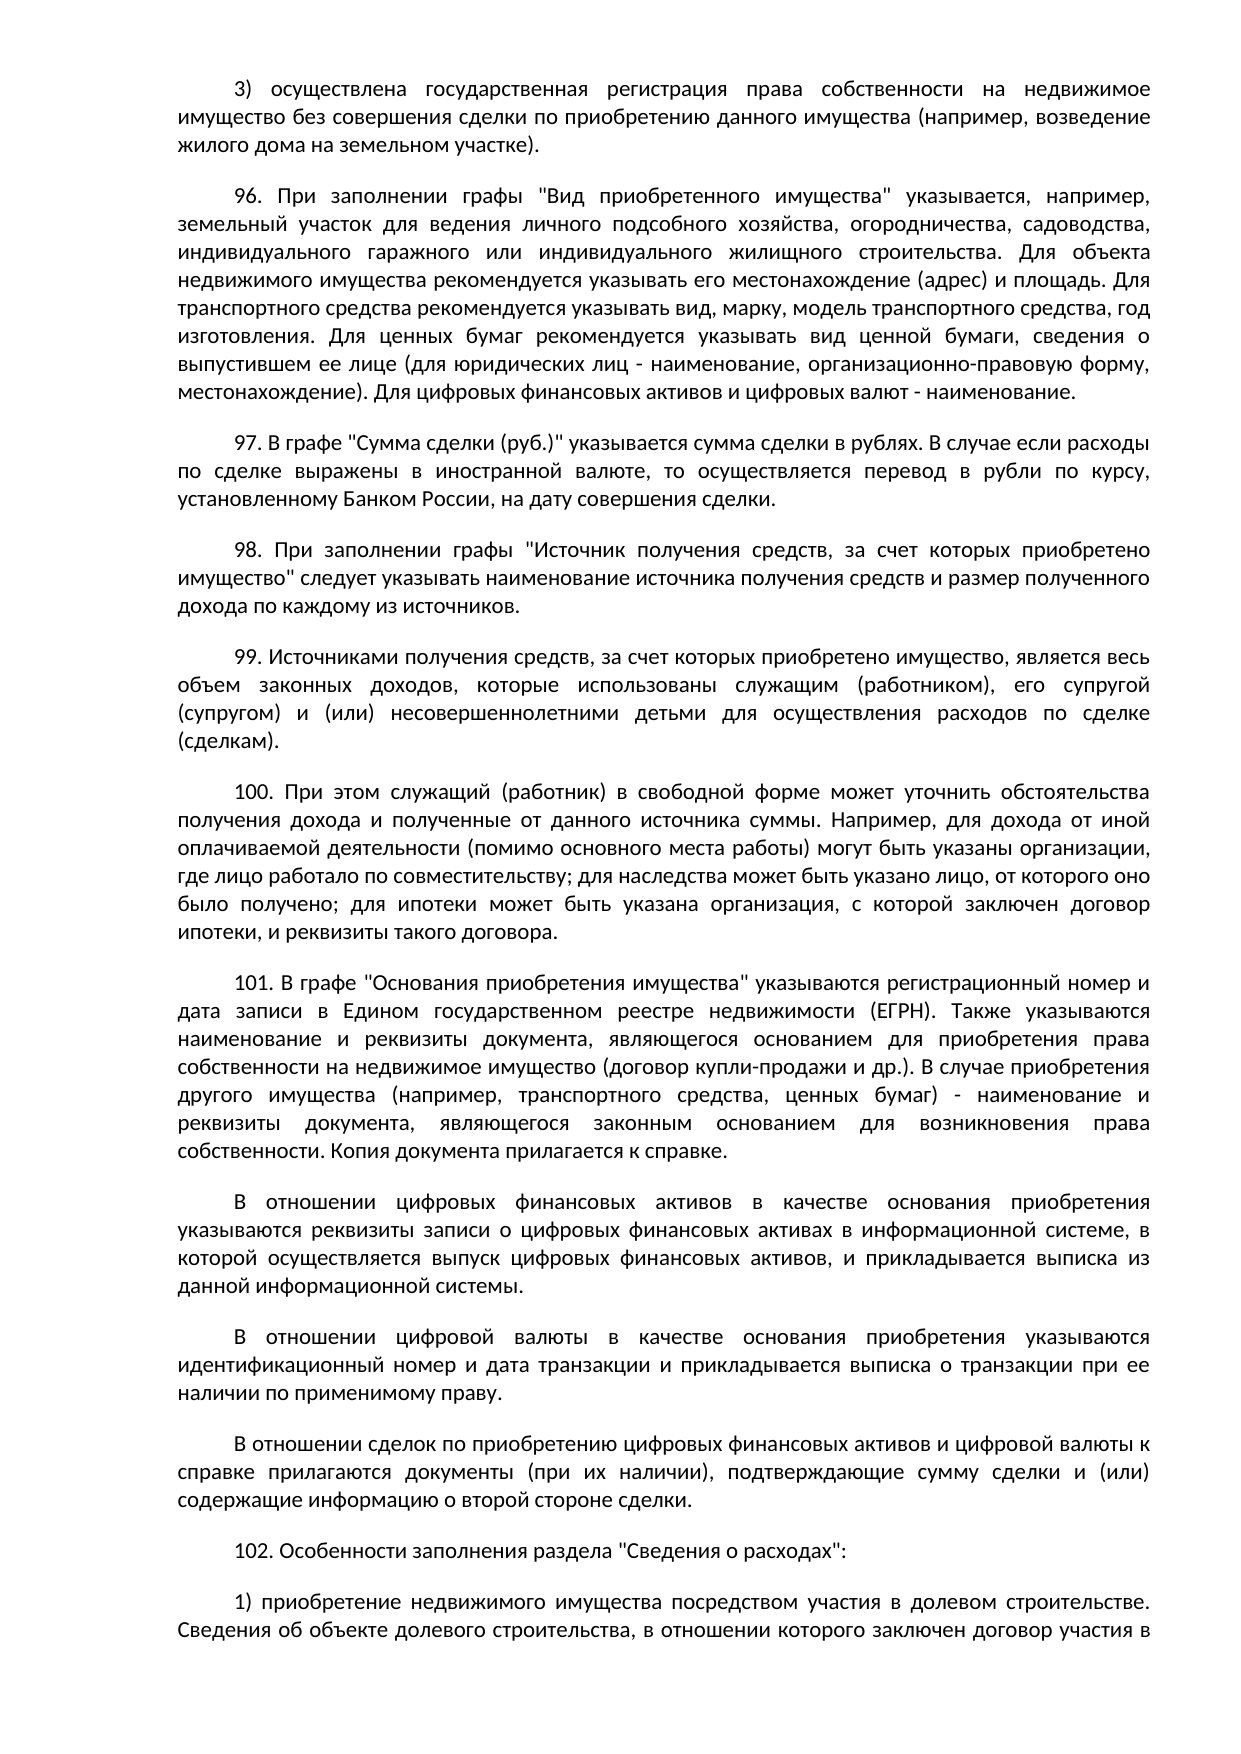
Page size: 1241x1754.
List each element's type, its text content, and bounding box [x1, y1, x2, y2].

text 101. В графе "Основания приобретения имущества" указываются регистрационный номер и дата записи в Едином государственном реестре недвижимости (ЕГРН). Также указываются наименование и реквизиты документа, являющегося основанием для приобретения права собственности на недвижимое имущество (договор купли-продажи и др.). В случае приобретения другого имущества (например, транспортного средства, ценных бумаг) - наименование и реквизиты документа, являющегося законным основанием для возникновения права собственности. Копия документа прилагается к справке. [177, 968, 1152, 1164]
text 3) осуществлена государственная регистрация права собственности на недвижимое имущество без совершения сделки по приобретению данного имущества (например, возведение жилого дома на земельном участке). [177, 74, 1152, 158]
text В отношении цифровой валюты в качестве основания приобретения указываются идентификационный номер и дата транзакции и прикладывается выписка о транзакции при ее наличии по применимому праву. [177, 1322, 1152, 1406]
text 97. В графе "Сумма сделки (руб.)" указывается сумма сделки в рублях. В случае если расходы по сделке выражены в иностранной валюте, то осуществляется перевод в рубли по курсу, установленному Банком России, на дату совершения сделки. [177, 428, 1152, 512]
text 98. При заполнении графы "Источник получения средств, за счет которых приобретено имущество" следует указывать наименование источника получения средств и размер полученного дохода по каждому из источников. [177, 535, 1152, 619]
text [177, 1587, 1152, 1643]
text 96. При заполнении графы "Вид приобретенного имущества" указывается, например, земельный участок для ведения личного подсобного хозяйства, огородничества, садоводства, индивидуального гаражного или индивидуального жилищного строительства. Для объекта недвижимого имущества рекомендуется указывать его местонахождение (адрес) и площадь. Для транспортного средства рекомендуется указывать вид, марку, модель транспортного средства, год изготовления. Для ценных бумаг рекомендуется указывать вид ценной бумаги, сведения о выпустившем ее лице (для юридических лиц - наименование, организационно-правовую форму, местонахождение). Для цифровых финансовых активов и цифровых валют - наименование. [177, 181, 1152, 405]
text 102. Особенности заполнения раздела "Сведения о расходах": [177, 1536, 1152, 1564]
text В отношении цифровых финансовых активов в качестве основания приобретения указываются реквизиты записи о цифровых финансовых активах в информационной системе, в которой осуществляется выпуск цифровых финансовых активов, и прикладывается выписка из данной информационной системы. [177, 1187, 1152, 1299]
text 99. Источниками получения средств, за счет которых приобретено имущество, является весь объем законных доходов, которые использованы служащим (работником), его супругой (супругом) и (или) несовершеннолетними детьми для осуществления расходов по сделке (сделкам). [177, 642, 1152, 754]
text 100. При этом служащий (работник) в свободной форме может уточнить обстоятельства получения дохода и полученные от данного источника суммы. Например, для дохода от иной оплачиваемой деятельности (помимо основного места работы) могут быть указаны организации, где лицо работало по совместительству; для наследства может быть указано лицо, от которого оно было получено; для ипотеки может быть указана организация, с которой заключен договор ипотеки, и реквизиты такого договора. [177, 777, 1152, 945]
text В отношении сделок по приобретению цифровых финансовых активов и цифровой валюты к справке прилагаются документы (при их наличии), подтверждающие сумму сделки и (или) содержащие информацию о второй стороне сделки. [177, 1429, 1152, 1513]
